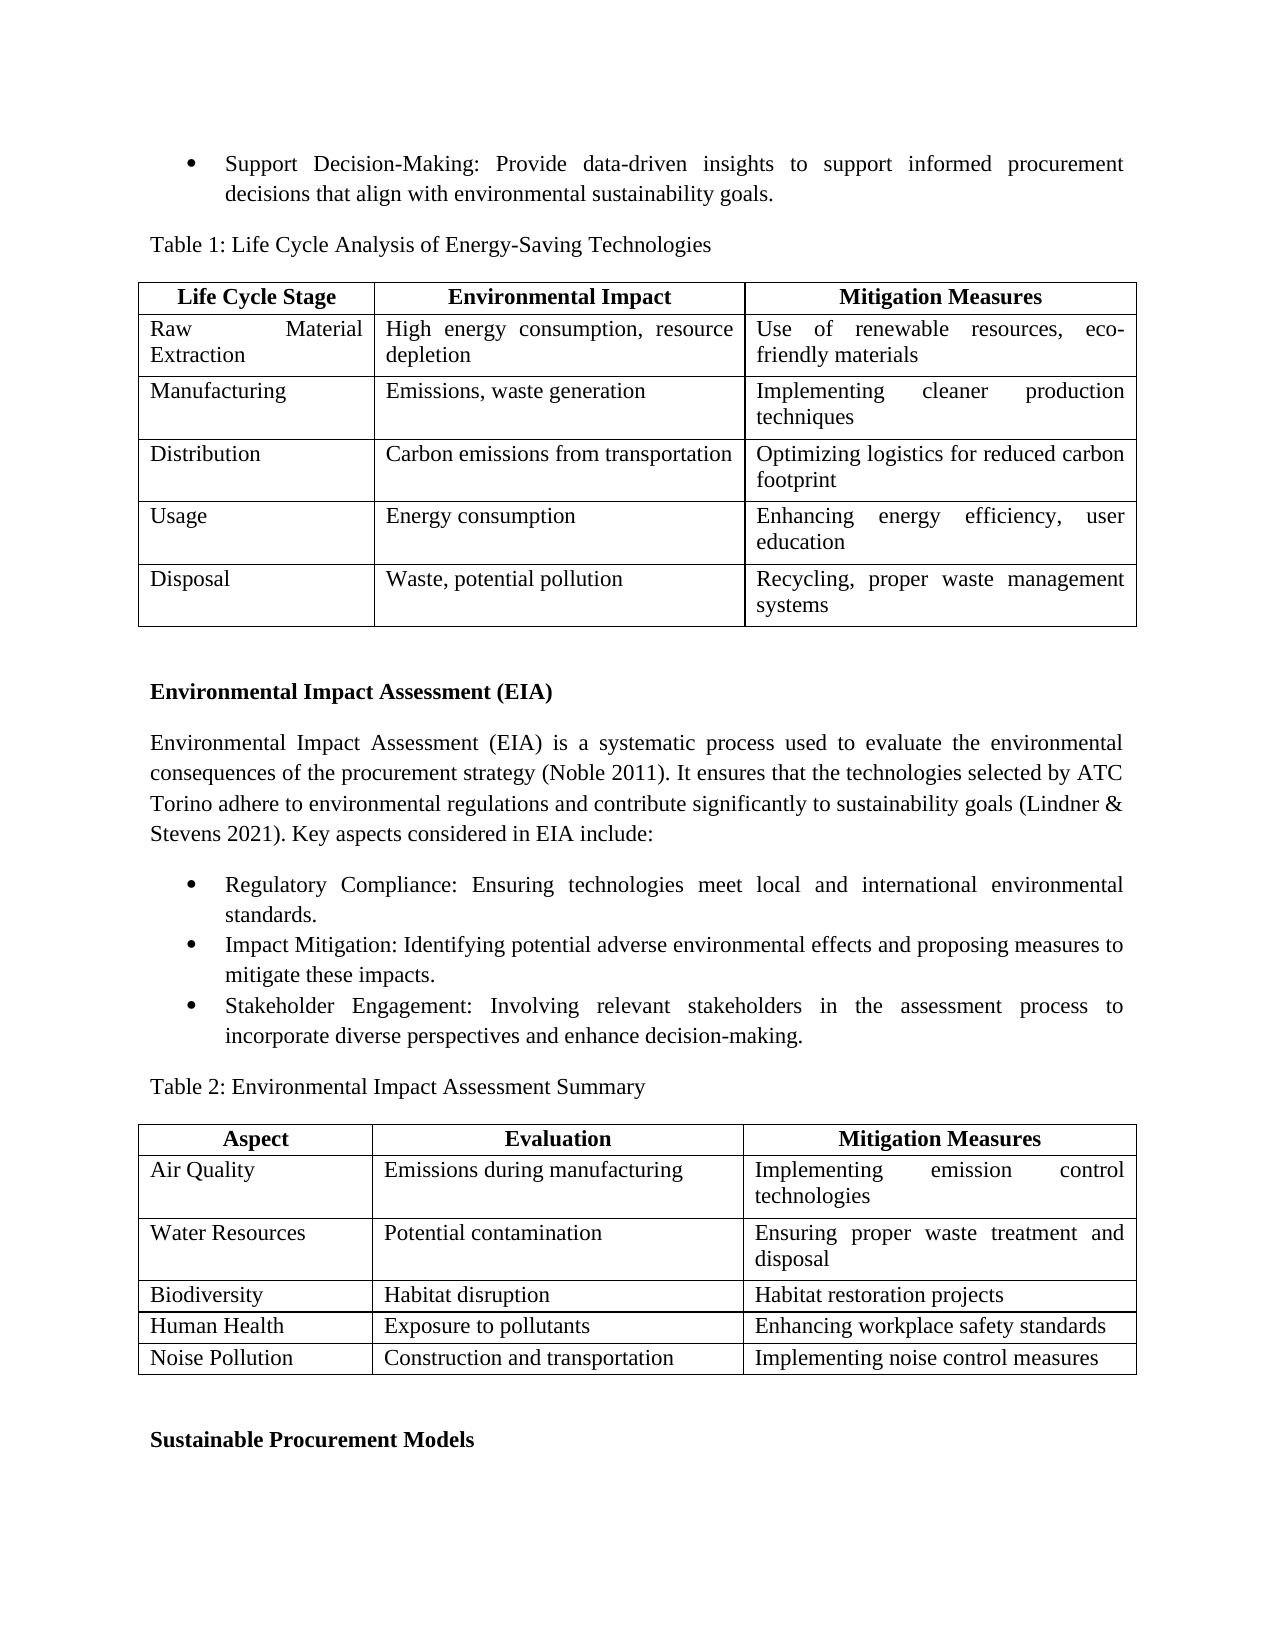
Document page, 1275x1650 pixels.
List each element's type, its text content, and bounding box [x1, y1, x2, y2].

table_header Life Cycle Stage [139, 283, 374, 313]
table_cell Air Quality [139, 1156, 372, 1218]
table_cell Emissions during manufacturing [373, 1156, 743, 1218]
table_cell Use of renewable resources, eco-friendly materials [746, 315, 1136, 376]
table_cell Enhancing workplace safety standards [744, 1313, 1136, 1343]
table_cell Habitat disruption [373, 1281, 743, 1311]
table_cell Ensuring proper waste treatment and disposal [744, 1219, 1136, 1280]
table_header Evaluation [373, 1125, 743, 1155]
table_cell Energy consumption [375, 502, 744, 563]
table_cell Raw Material Extraction [139, 315, 374, 376]
table_cell Construction and transportation [373, 1344, 743, 1374]
list Regulatory Compliance: Ensuring technologies meet local and international environmental standards. [187, 871, 1125, 927]
list Support Decision-Making: Provide data-driven insights to support informed procurement decisions that align with environmental sustainability goals. [187, 150, 1125, 207]
table_cell Usage [139, 502, 374, 563]
table_header Aspect [139, 1125, 372, 1155]
table_cell Carbon emissions from transportation [375, 440, 744, 501]
text Environmental Impact Assessment (EIA) [150, 678, 1125, 704]
text Environmental Impact Assessment (EIA) is a systematic process used to evaluate the environmental consequences of the procurement strategy (Noble 2011). It ensures that the technologies selected by ATC Torino adhere to environmental regulations and contribute significantly to sustainability goals (Lindner & Stevens 2021). Key aspects considered in EIA include: [150, 729, 1125, 846]
table_cell Implementing noise control measures [744, 1344, 1136, 1374]
table_cell High energy consumption, resource depletion [375, 315, 744, 376]
table_header Mitigation Measures [746, 283, 1136, 313]
table_header Mitigation Measures [744, 1125, 1136, 1155]
table_cell Enhancing energy efficiency, user education [746, 502, 1136, 563]
table_cell Recycling, proper waste management systems [746, 565, 1136, 626]
table_cell Potential contamination [373, 1219, 743, 1280]
table_cell Waste, potential pollution [375, 565, 744, 626]
table_cell Implementing cleaner production techniques [746, 377, 1136, 438]
text Table 2: Environmental Impact Assessment Summary [150, 1073, 1125, 1099]
text Table 1: Life Cycle Analysis of Energy-Saving Technologies [150, 231, 1125, 258]
table_cell Water Resources [139, 1219, 372, 1280]
table_cell Habitat restoration projects [744, 1281, 1136, 1311]
table_header Environmental Impact [375, 283, 744, 313]
table_cell Exposure to pollutants [373, 1313, 743, 1343]
table_cell Manufacturing [139, 377, 374, 438]
table_cell Distribution [139, 440, 374, 501]
text Sustainable Procurement Models [150, 1426, 1125, 1452]
table_cell Noise Pollution [139, 1344, 372, 1374]
table_cell Emissions, waste generation [375, 377, 744, 438]
table_cell Disposal [139, 565, 374, 626]
list Stakeholder Engagement: Involving relevant stakeholders in the assessment process to incorporate diverse perspectives and enhance decision-making. [187, 992, 1125, 1048]
table_cell Human Health [139, 1313, 372, 1343]
table_cell Optimizing logistics for reduced carbon footprint [746, 440, 1136, 501]
table_cell Implementing emission control technologies [744, 1156, 1136, 1218]
list Impact Mitigation: Identifying potential adverse environmental effects and proposing measures to mitigate these impacts. [187, 931, 1125, 988]
table_cell Biodiversity [139, 1281, 372, 1311]
